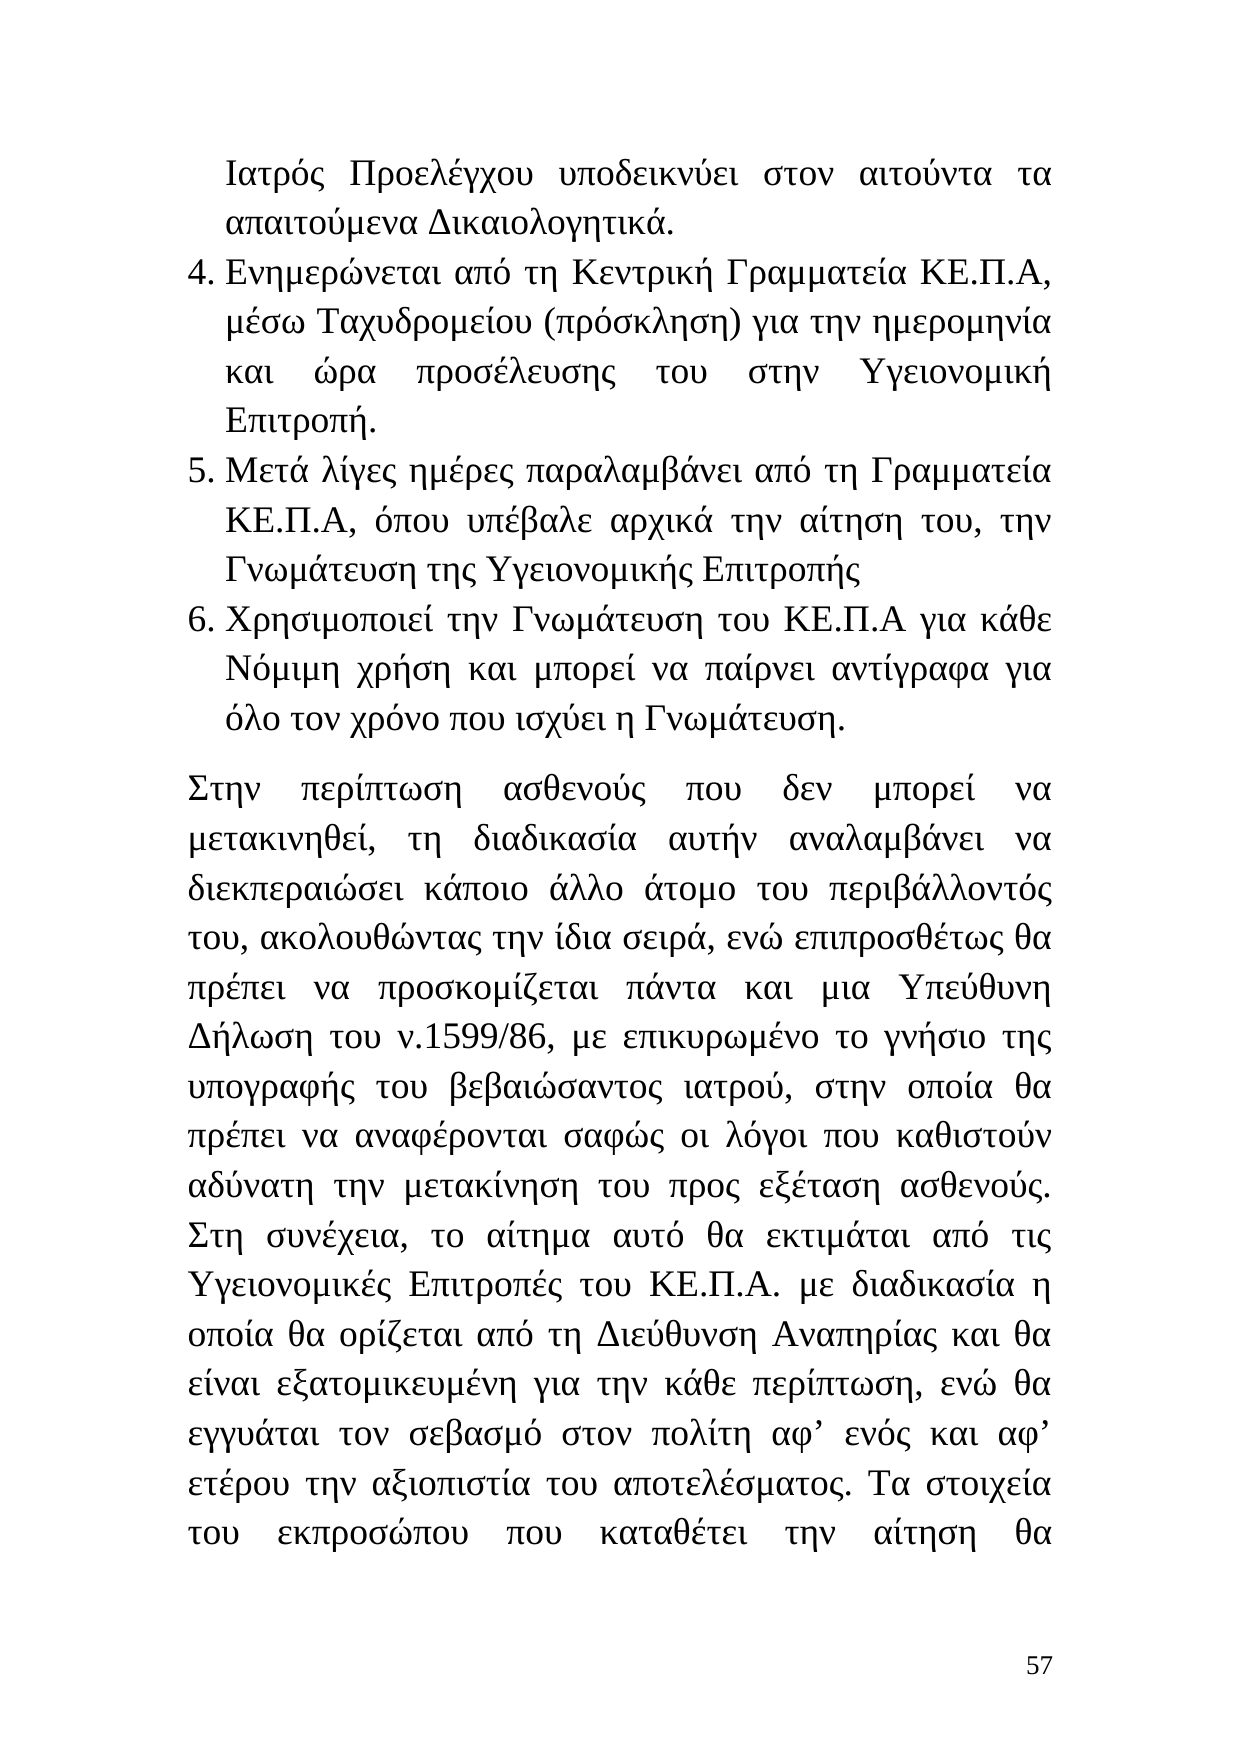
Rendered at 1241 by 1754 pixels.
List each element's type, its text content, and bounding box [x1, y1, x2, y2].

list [187, 150, 1053, 243]
list Μετά λίγες ημέρες παραλαμβάνει από τη Γραμματεία ΚΕ.Π.Α, όπου υπέβαλε αρχικά την αίτηση του, την Γνωμάτευση της Υγειονομικής Επιτροπής [187, 447, 1053, 590]
list Ενημερώνεται από τη Κεντρική Γραμματεία ΚΕ.Π.Α, μέσω Ταχυδρομείου (πρόσκληση) για την ημερομηνία και ώρα προσέλευσης του στην Υγειονομική Επιτροπή. [187, 249, 1053, 441]
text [187, 766, 1053, 1553]
list Χρησιμοποιεί την Γνωμάτευση του ΚΕ.Π.Α για κάθε Νόμιμη χρήση και μπορεί να παίρνει αντίγραφα για όλο τον χρόνο που ισχύει η Γνωμάτευση. [187, 596, 1053, 738]
